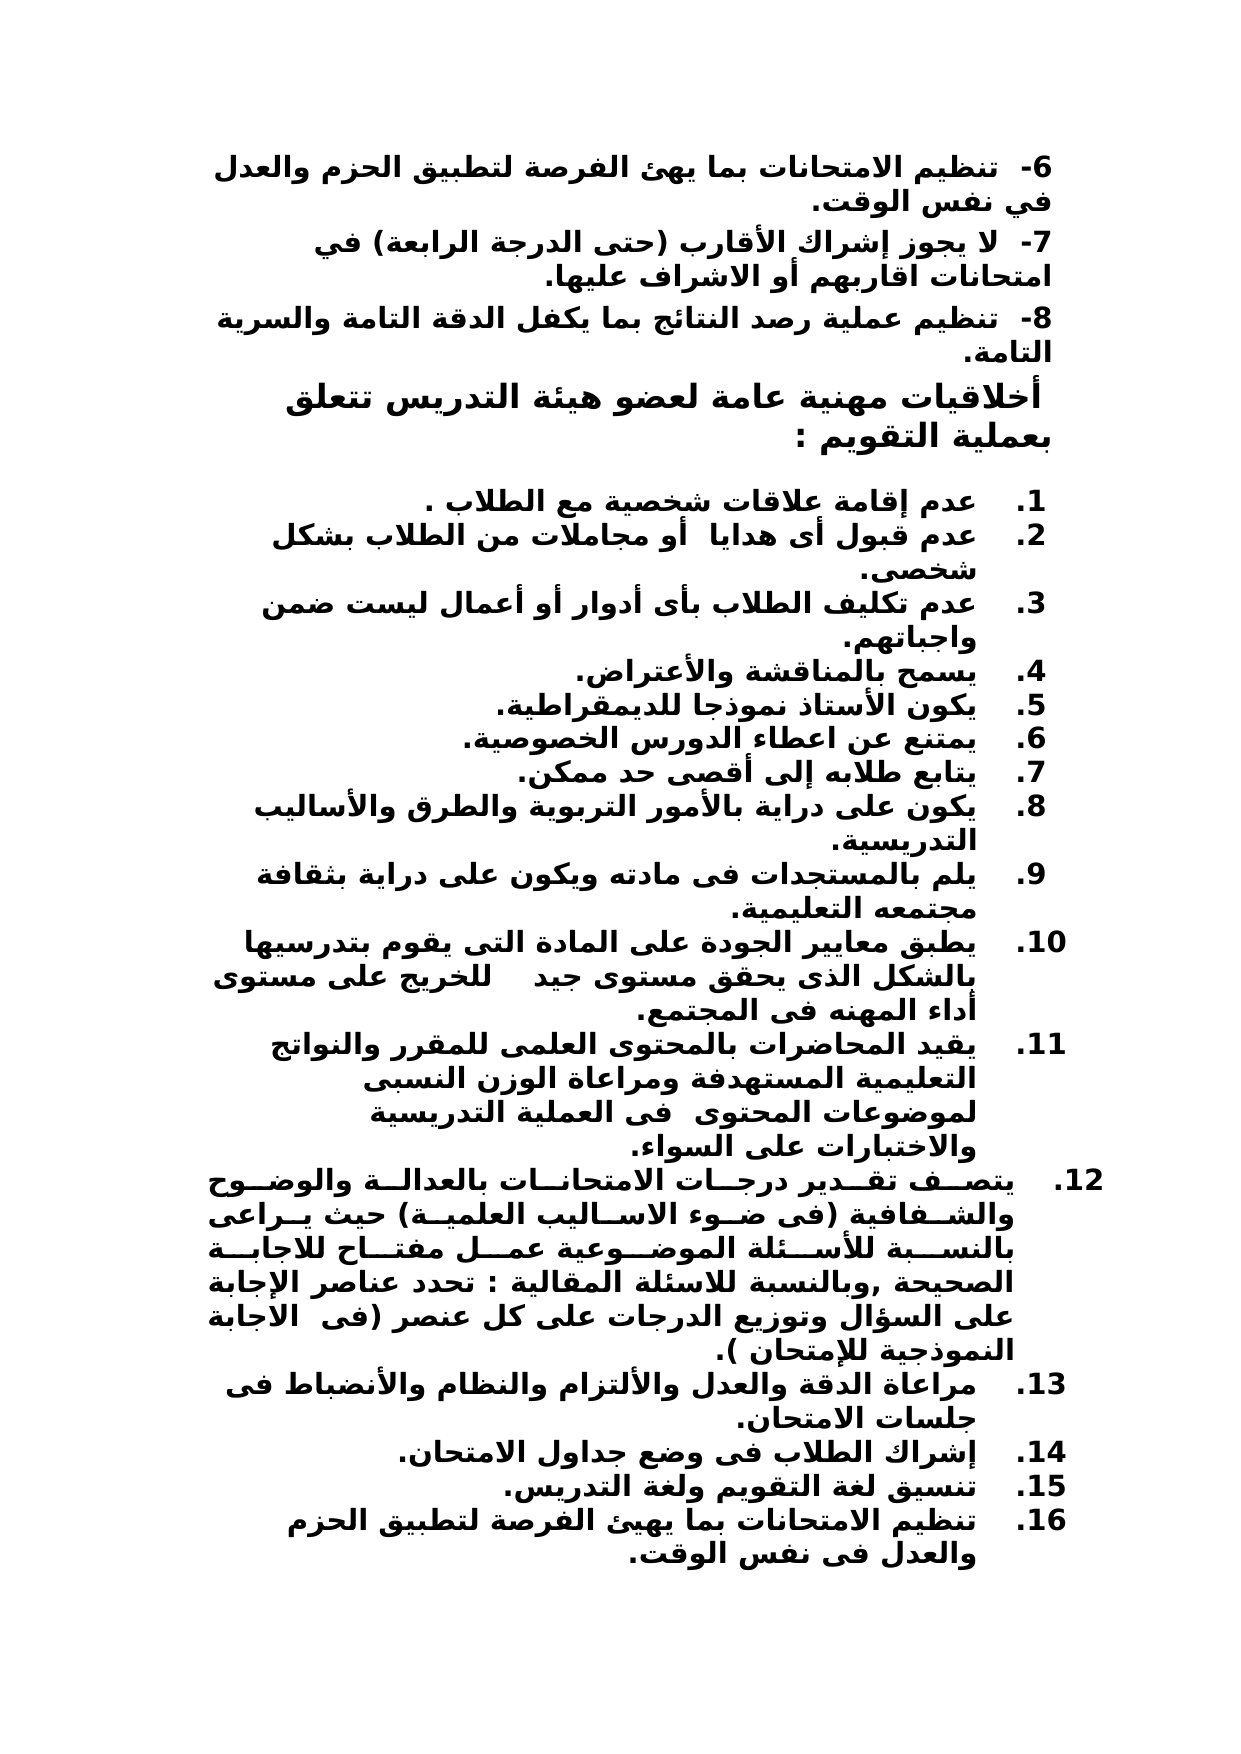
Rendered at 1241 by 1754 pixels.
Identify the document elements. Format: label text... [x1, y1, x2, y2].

list تنظيم الامتحانات بما يهيئ الفرصة لتطبيق الحزم والعدل فى نفس الوقت. [207, 1503, 1015, 1571]
list تنسيق لغة التقويم ولغة التدريس. [207, 1469, 1015, 1503]
list عدم تكليف الطلاب بأى أدوار أو أعمال ليست ضمن واجباتهم. [207, 586, 1015, 654]
list يطبق معايير الجودة على المادة التى يقوم بتدرسيها بالشكل الذى يحقق مستوى جيد للخريج على مستوى أداء المهنه فى المجتمع. [207, 926, 1015, 1027]
list يقيد المحاضرات بالمحتوى العلمى للمقرر والنواتج التعليمية المستهدفة ومراعاة الوزن النسبى لموضوعات المحتوى فى العملية التدريسية والاختبارات على السواء. [207, 1027, 1015, 1163]
list إشراك الطلاب فى وضع جداول الامتحان. [207, 1435, 1015, 1469]
list مراعاة الدقة والعدل والألتزام والنظام والأنضباط فى جلسات الامتحان. [207, 1367, 1015, 1435]
text أخلاقيات مهنية عامة لعضو هيئة التدريس تتعلق بعملية التقويم : [187, 377, 1053, 455]
list يمتنع عن اعطاء الدورس الخصوصية. [207, 722, 1015, 756]
list يكون على دراية بالأمور التربوية والطرق والأساليب التدريسية. [207, 790, 1015, 858]
list يلم بالمستجدات فى مادته ويكون على دراية بثقافة مجتمعه التعليمية. [207, 858, 1015, 926]
text 6- تنظيم الامتحانات بما يهئ الفرصة لتطبيق الحزم والعدل في نفس الوقت. [187, 150, 1053, 218]
list يتابع طلابه إلى أقصى حد ممكن. [207, 756, 1015, 790]
list يكون الأستاذ نموذجا للديمقراطية. [207, 688, 1015, 722]
list عدم قبول أى هدايا أو مجاملات من الطلاب بشكل شخصى. [207, 518, 1015, 586]
text 8- تنظيم عملية رصد النتائج بما يكفل الدقة التامة والسرية التامة. [187, 301, 1053, 369]
list يتصف تقدير درجات الامتحانات بالعدالة والوضوح والشفافية (فى ضوء الاساليب العلمية) حيث يراعى بالنسبة للأسئلة الموضوعية عمل مفتاح للاجابة الصحيحة ,وبالنسبة للاسئلة المقالية : تحدد عناصر الإجابة على السؤال وتوزيع الدرجات على كل عنصر (فى الاجابة النموذجية للإمتحان ). [207, 1163, 1053, 1367]
list يسمح بالمناقشة والأعتراض. [207, 654, 1015, 688]
list عدم إقامة علاقات شخصية مع الطلاب . [207, 484, 1015, 518]
text 7- لا يجوز إشراك الأقارب (حتى الدرجة الرابعة) في امتحانات اقاربهم أو الاشراف عليها. [187, 226, 1053, 294]
